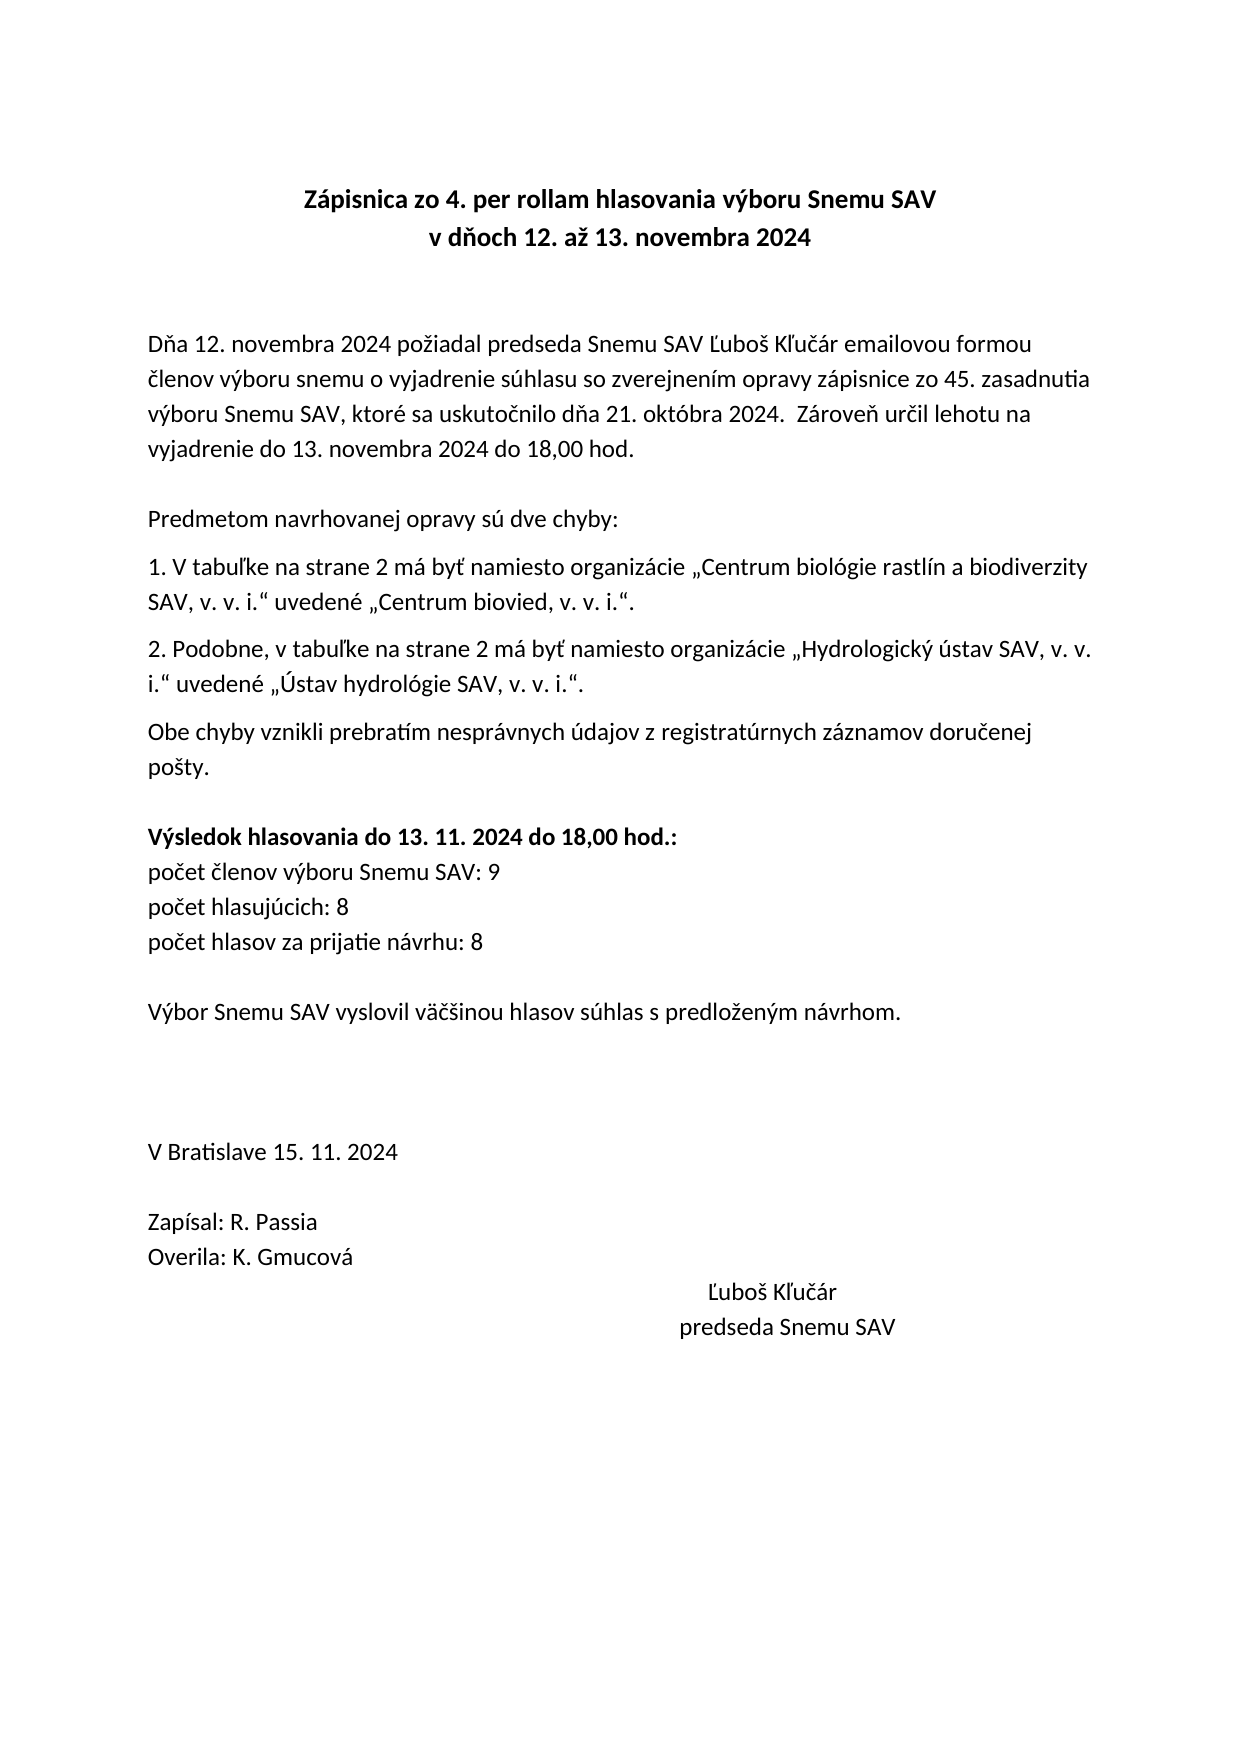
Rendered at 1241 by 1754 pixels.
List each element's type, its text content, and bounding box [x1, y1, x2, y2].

text Ľuboš Kľučár [148, 1276, 1093, 1306]
text Predmetom navrhovanej opravy sú dve chyby: [148, 503, 1093, 534]
text predseda Snemu SAV [148, 1311, 1093, 1341]
text počet hlasujúcich: 8 [148, 891, 1093, 921]
text 1. V tabuľke na strane 2 má byť namiesto organizácie „Centrum biológie rastlín a biodiverzity SAV, v. v. i.“ uvedené „Centrum biovied, v. v. i.“. [148, 551, 1093, 616]
text Zapísal: R. Passia [148, 1206, 1093, 1236]
text počet hlasov za prijatie návrhu: 8 [148, 926, 1093, 956]
text V Bratislave 15. 11. 2024 [148, 1136, 1093, 1166]
text Dňa 12. novembra 2024 požiadal predseda Snemu SAV Ľuboš Kľučár emailovou formou členov výboru snemu o vyjadrenie súhlasu so zverejnením opravy zápisnice zo 45. zasadnutia výboru Snemu SAV, ktoré sa uskutočnilo dňa 21. októbra 2024. Zároveň určil lehotu na vyjadrenie do 13. novembra 2024 do 18,00 hod. [148, 328, 1093, 464]
text Výbor Snemu SAV vyslovil väčšinou hlasov súhlas s predloženým návrhom. [148, 996, 1093, 1026]
text v dňoch 12. až 13. novembra 2024 [148, 221, 1093, 253]
text Zápisnica zo 4. per rollam hlasovania výboru Snemu SAV [148, 183, 1093, 216]
text počet členov výboru Snemu SAV: 9 [148, 856, 1093, 886]
text Overila: K. Gmucová [148, 1241, 1093, 1271]
text Výsledok hlasovania do 13. 11. 2024 do 18,00 hod.: [148, 821, 1093, 851]
text Obe chyby vznikli prebratím nesprávnych údajov z registratúrnych záznamov doručenej pošty. [148, 716, 1093, 781]
text 2. Podobne, v tabuľke na strane 2 má byť namiesto organizácie „Hydrologický ústav SAV, v. v. i.“ uvedené „Ústav hydrológie SAV, v. v. i.“. [148, 633, 1093, 699]
